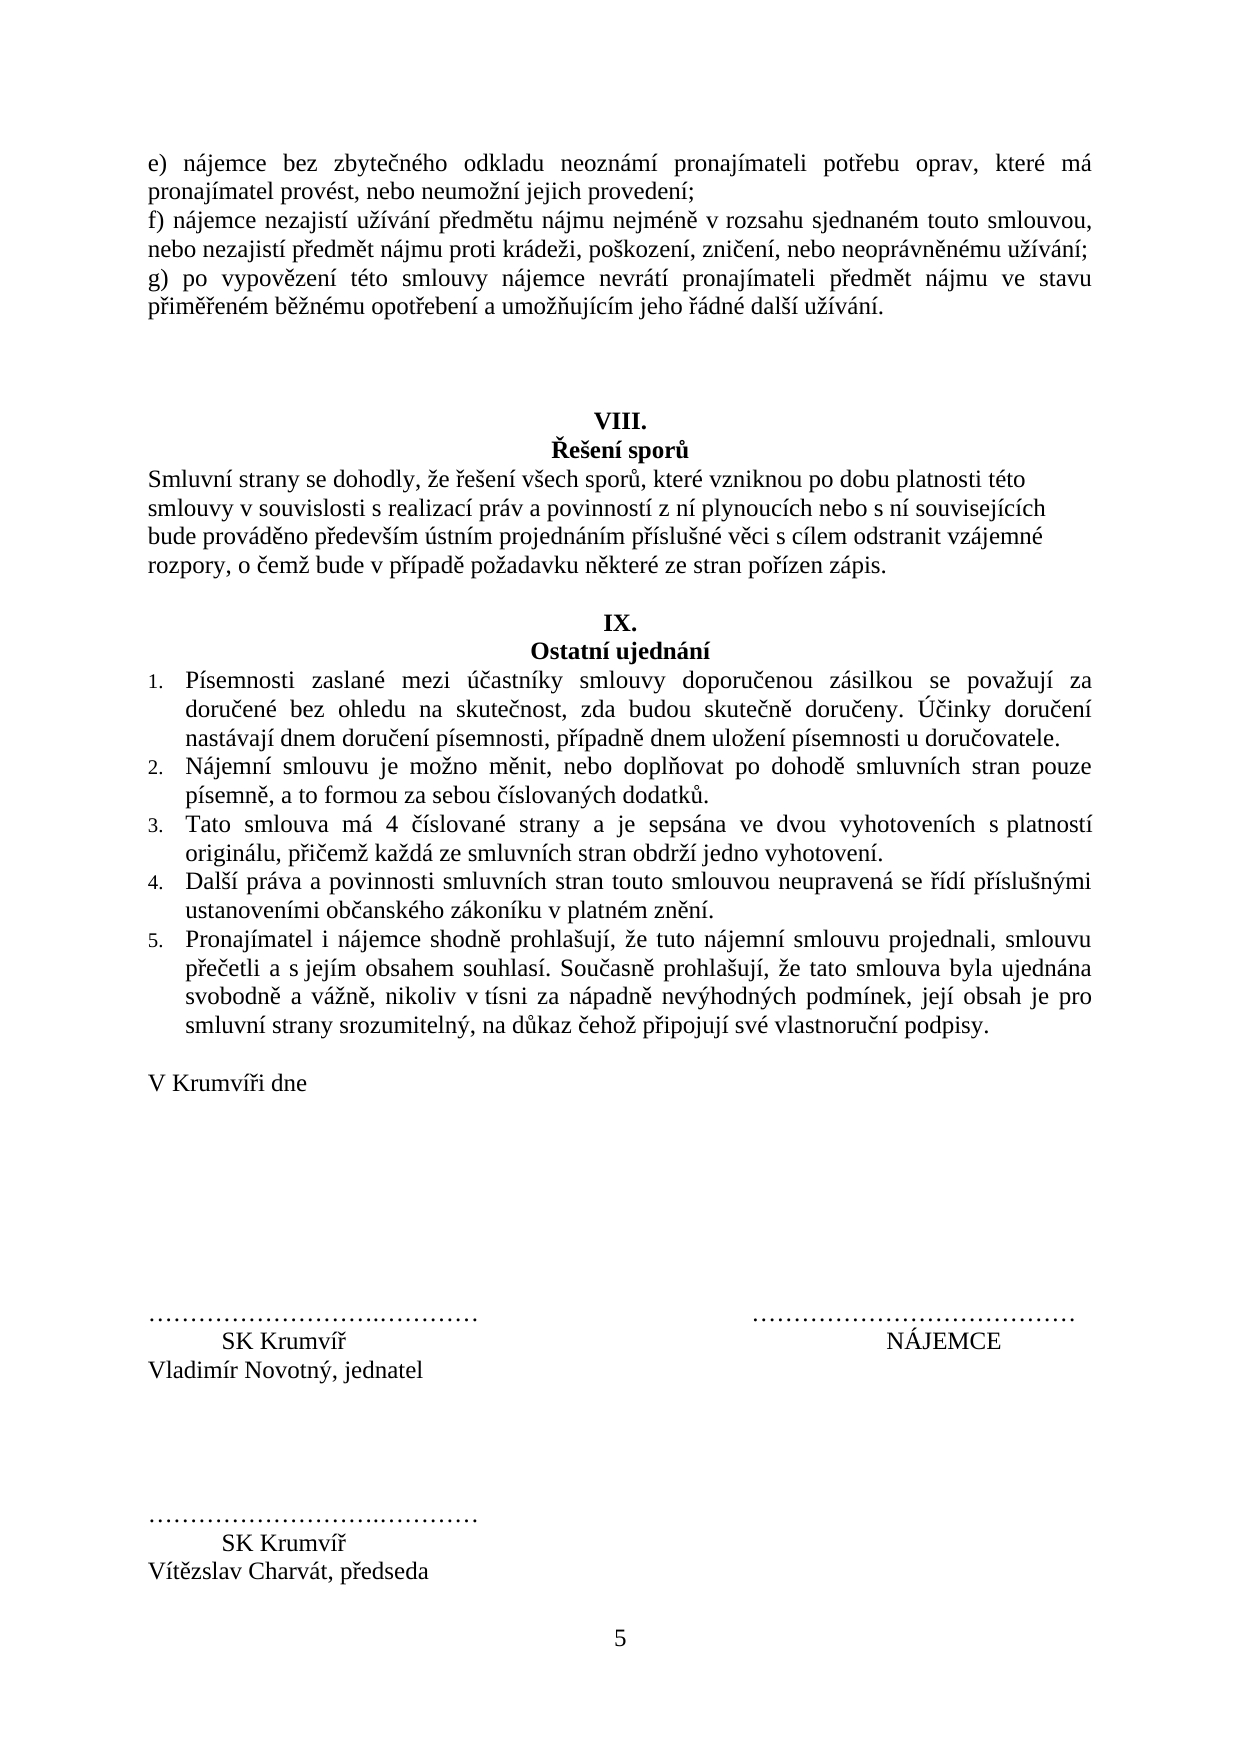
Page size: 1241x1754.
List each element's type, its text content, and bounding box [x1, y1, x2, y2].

text Řešení sporů [148, 435, 1093, 464]
list Nájemní smlouvu je možno měnit, nebo doplňovat po dohodě smluvních stran pouze písemně, a to formou za sebou číslovaných dodatků. [148, 751, 1093, 809]
text Ostatní ujednání [148, 636, 1093, 665]
text ……………………….………… [148, 1499, 1093, 1528]
text Vítězslav Charvát, předseda [148, 1556, 1093, 1585]
list Tato smlouva má 4 číslované strany a je sepsána ve dvou vyhotoveních s platností originálu, přičemž každá ze smluvních stran obdrží jedno vyhotovení. [148, 809, 1093, 866]
text SK Krumvíř [148, 1528, 1093, 1556]
text g) po vypovězení této smlouvy nájemce nevrátí pronajímateli předmět nájmu ve stavu přiměřeném běžnému opotřebení a umožňujícím jeho řádné další užívání. [148, 263, 1093, 320]
list Pronajímatel i nájemce shodně prohlašují, že tuto nájemní smlouvu projednali, smlouvu přečetli a s jejím obsahem souhlasí. Současně prohlašují, že tato smlouva byla ujednána svobodně a vážně, nikoliv v tísni za nápadně nevýhodných podmínek, její obsah je pro smluvní strany srozumitelný, na důkaz čehož připojují své vlastnoruční podpisy. [148, 924, 1093, 1039]
text f) nájemce nezajistí užívání předmětu nájmu nejméně v rozsahu sjednaném touto smlouvou, nebo nezajistí předmět nájmu proti krádeži, poškození, zničení, nebo neoprávněnému užívání; [148, 205, 1093, 263]
text Vladimír Novotný, jednatel [148, 1355, 1093, 1413]
list Další práva a povinnosti smluvních stran touto smlouvou neupravená se řídí příslušnými ustanoveními občanského zákoníku v platném znění. [148, 866, 1093, 924]
text ……………………….………… ………………………………… [148, 1298, 1093, 1326]
text SK Krumvíř NÁJEMCE [148, 1326, 1093, 1355]
text IX. [148, 608, 1093, 636]
text V Krumvíři dne [148, 1068, 1093, 1096]
text VIII. [148, 406, 1093, 435]
text Smluvní strany se dohodly, že řešení všech sporů, které vzniknou po dobu platnosti této smlouvy v souvislosti s realizací práv a povinností z ní plynoucích nebo s ní souvisejících bude prováděno především ústním projednáním příslušné věci s cílem odstranit vzájemné rozpory, o čemž bude v případě požadavku některé ze stran pořízen zápis. [148, 464, 1093, 579]
list Písemnosti zaslané mezi účastníky smlouvy doporučenou zásilkou se považují za doručené bez ohledu na skutečnost, zda budou skutečně doručeny. Účinky doručení nastávají dnem doručení písemnosti, případně dnem uložení písemnosti u doručovatele. [148, 665, 1093, 751]
text e) nájemce bez zbytečného odkladu neoznámí pronajímateli potřebu oprav, které má pronajímatel provést, nebo neumožní jejich provedení; [148, 148, 1093, 205]
